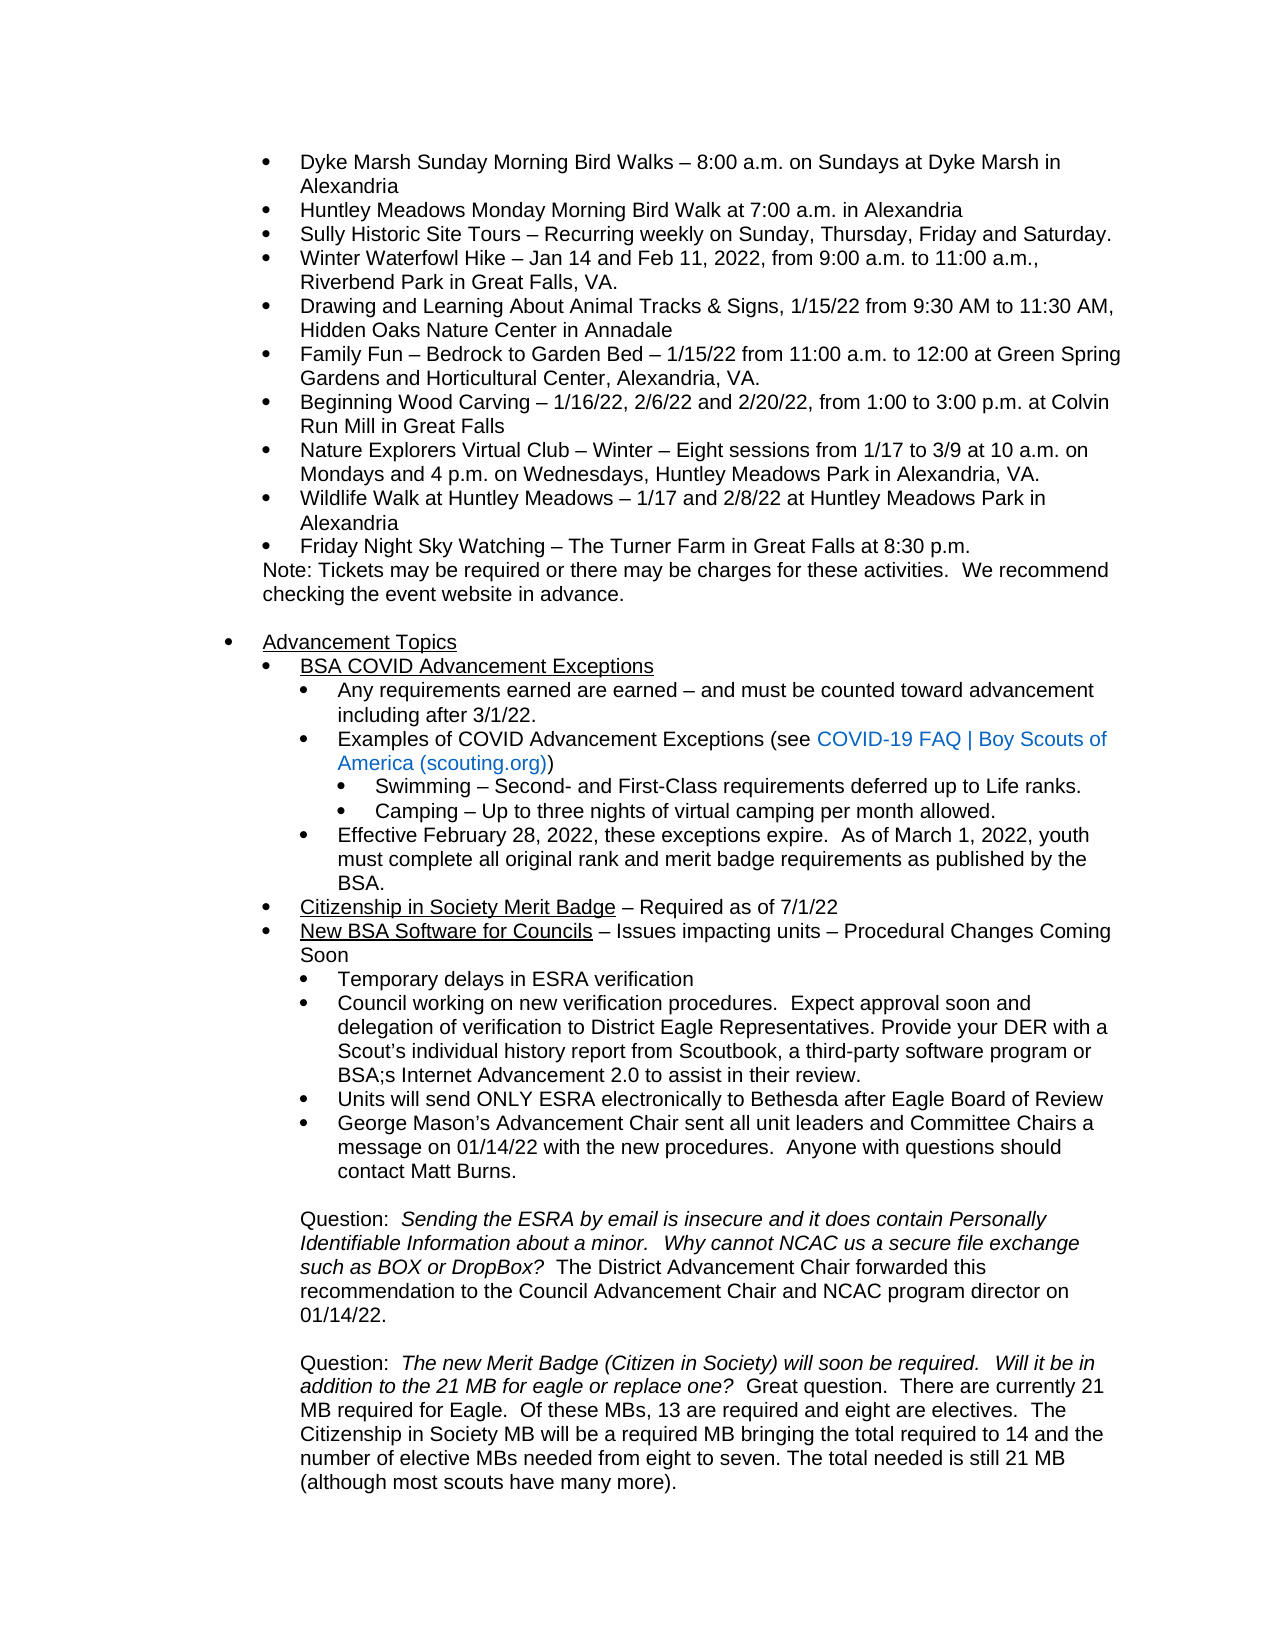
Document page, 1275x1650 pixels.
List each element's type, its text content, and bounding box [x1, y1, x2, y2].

text Question: The new Merit Badge (Citizen in Society) will soon be required. Will it be in addition to the 21 MB for eagle or replace one? Great question. There are currently 21 MB required for Eagle. Of these MBs, 13 are required and eight are electives. The Citizenship in Society MB will be a required MB bringing the total required to 14 and the number of elective MBs needed from eight to seven. The total needed is still 21 MB (although most scouts have many more). [300, 1350, 1125, 1494]
list New BSA Software for Councils – Issues impacting units – Procedural Changes Coming Soon [262, 918, 1125, 967]
list Effective February 28, 2022, these exceptions expire. As of March 1, 2022, youth must complete all original rank and merit badge requirements as published by the BSA. [300, 822, 1125, 894]
list Swimming – Second- and First-Class requirements deferred up to Life ranks. [337, 774, 1125, 798]
list Advancement Topics [225, 630, 1125, 654]
text Question: Sending the ESRA by email is insecure and it does contain Personally Identifiable Information about a minor. Why cannot NCAC us a secure file exchange such as BOX or DropBox? The District Advancement Chair forwarded this recommendation to the Council Advancement Chair and NCAC program director on 01/14/22. [300, 1207, 1125, 1326]
list BSA COVID Advancement Exceptions [262, 654, 1125, 678]
list Examples of COVID Advancement Exceptions (see COVID-19 FAQ | Boy Scouts of America (scouting.org)) [300, 726, 1125, 774]
list Beginning Wood Carving – 1/16/22, 2/6/22 and 2/20/22, from 1:00 to 3:00 p.m. at Colvin Run Mill in Great Falls [262, 390, 1125, 438]
list Nature Explorers Virtual Club – Winter – Eight sessions from 1/17 to 3/9 at 10 a.m. on Mondays and 4 p.m. on Wednesdays, Huntley Meadows Park in Alexandria, VA. [262, 438, 1125, 486]
list Huntley Meadows Monday Morning Bird Walk at 7:00 a.m. in Alexandria [262, 198, 1125, 222]
list Dyke Marsh Sunday Morning Bird Walks – 8:00 a.m. on Sundays at Dyke Marsh in Alexandria [262, 150, 1125, 198]
list Camping – Up to three nights of virtual camping per month allowed. [337, 798, 1125, 822]
list Units will send ONLY ESRA electronically to Bethesda after Eagle Board of Review [300, 1087, 1125, 1111]
list George Mason’s Advancement Chair sent all unit leaders and Committee Chairs a message on 01/14/22 with the new procedures. Anyone with questions should contact Matt Burns. [300, 1111, 1125, 1183]
list Temporary delays in ESRA verification [300, 967, 1125, 991]
text Note: Tickets may be required or there may be charges for these activities. We recommend checking the event website in advance. [262, 558, 1125, 606]
list Winter Waterfowl Hike – Jan 14 and Feb 11, 2022, from 9:00 a.m. to 11:00 a.m., Riverbend Park in Great Falls, VA. [262, 246, 1125, 294]
list Council working on new verification procedures. Expect approval soon and delegation of verification to District Eagle Representatives. Provide your DER with a Scout’s individual history report from Scoutbook, a third-party software program or BSA;s Internet Advancement 2.0 to assist in their review. [300, 991, 1125, 1087]
list Drawing and Learning About Animal Tracks & Signs, 1/15/22 from 9:30 AM to 11:30 AM, Hidden Oaks Nature Center in Annadale [262, 294, 1125, 342]
list Any requirements earned are earned – and must be counted toward advancement including after 3/1/22. [300, 678, 1125, 726]
list Citizenship in Society Merit Badge – Required as of 7/1/22 [262, 894, 1125, 918]
list Friday Night Sky Watching – The Turner Farm in Great Falls at 8:30 p.m. [262, 534, 1125, 558]
list Wildlife Walk at Huntley Meadows – 1/17 and 2/8/22 at Huntley Meadows Park in Alexandria [262, 486, 1125, 534]
list Family Fun – Bedrock to Garden Bed – 1/15/22 from 11:00 a.m. to 12:00 at Green Spring Gardens and Horticultural Center, Alexandria, VA. [262, 342, 1125, 390]
list Sully Historic Site Tours – Recurring weekly on Sunday, Thursday, Friday and Saturday. [262, 222, 1125, 246]
